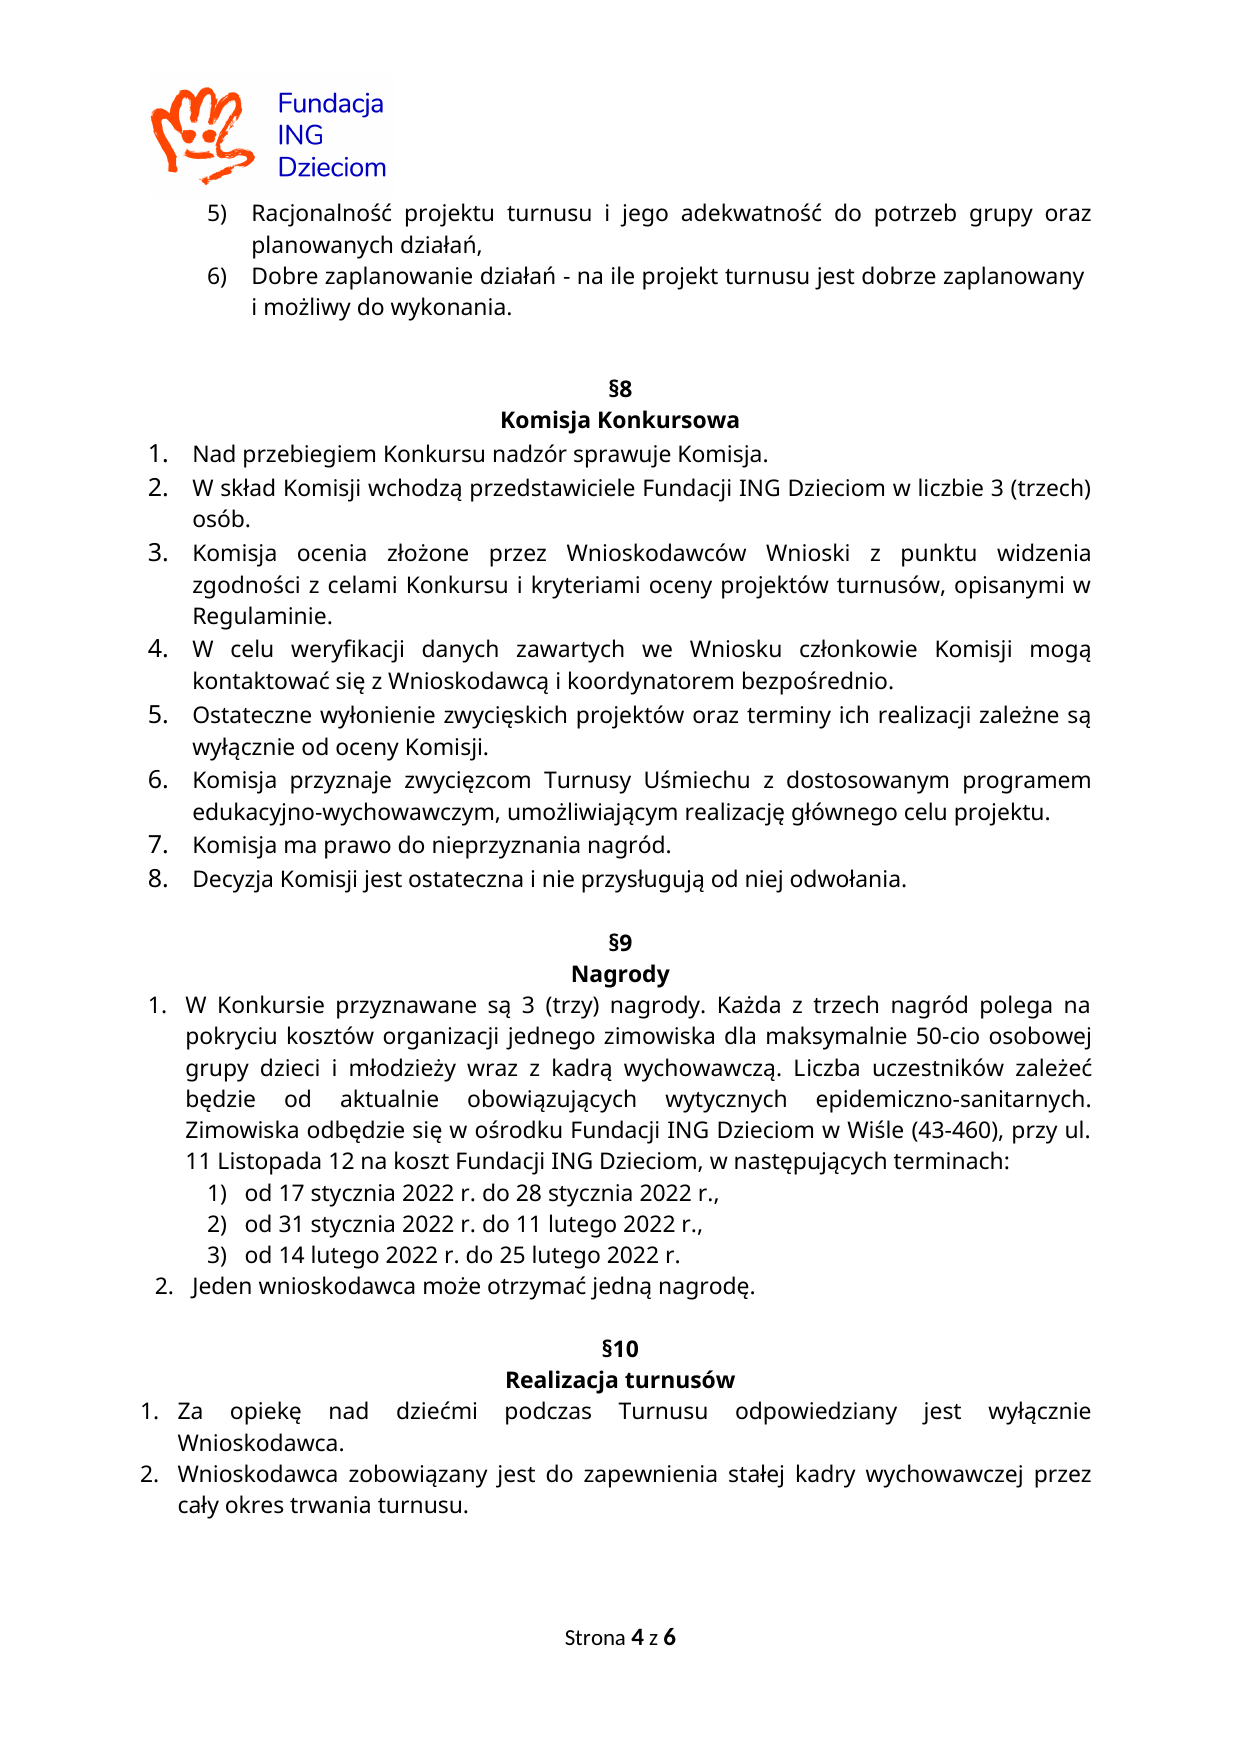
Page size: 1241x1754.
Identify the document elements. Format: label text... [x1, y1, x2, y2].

list Wnioskodawca zobowiązany jest do zapewnienia stałej kadry wychowawczej przez cały okres trwania turnusu. [140, 1458, 1092, 1520]
picture [147, 73, 396, 198]
list W celu weryfikacji danych zawartych we Wniosku członkowie Komisji mogą kontaktować się z Wnioskodawcą i koordynatorem bezpośrednio. [148, 631, 1092, 696]
list Nad przebiegiem Konkursu nadzór sprawuje Komisja. [148, 435, 1092, 469]
list Dobre zaplanowanie działań - na ile projekt turnusu jest dobrze zaplanowany i możliwy do wykonania. [207, 260, 1092, 322]
list Jeden wnioskodawca może otrzymać jedną nagrodę. [154, 1270, 1092, 1301]
text §9 [148, 926, 1092, 958]
text Komisja Konkursowa [148, 404, 1092, 435]
text Realizacja turnusów [148, 1364, 1092, 1395]
list od 14 lutego 2022 r. do 25 lutego 2022 r. [207, 1239, 1092, 1270]
list Racjonalność projektu turnusu i jego adekwatność do potrzeb grupy oraz planowanych działań, [207, 197, 1092, 260]
text Nagrody [148, 958, 1092, 989]
list od 17 stycznia 2022 r. do 28 stycznia 2022 r., [207, 1176, 1092, 1208]
text §8 [148, 373, 1092, 404]
list Decyzja Komisji jest ostateczna i nie przysługują od niej odwołania. [148, 861, 1092, 895]
list W Konkursie przyznawane są 3 (trzy) nagrody. Każda z trzech nagród polega na pokryciu kosztów organizacji jednego zimowiska dla maksymalnie 50-cio osobowej grupy dzieci i młodzieży wraz z kadrą wychowawczą. Liczba uczestników zależeć będzie od aktualnie obowiązujących wytycznych epidemiczno-sanitarnych. Zimowiska odbędzie się w ośrodku Fundacji ING Dzieciom w Wiśle (43-460), przy ul. 11 Listopada 12 na koszt Fundacji ING Dzieciom, w następujących terminach: [148, 989, 1092, 1176]
list Komisja ocenia złożone przez Wnioskodawców Wnioski z punktu widzenia zgodności z celami Konkursu i kryteriami oceny projektów turnusów, opisanymi w Regulaminie. [148, 534, 1092, 631]
list Ostateczne wyłonienie zwycięskich projektów oraz terminy ich realizacji zależne są wyłącznie od oceny Komisji. [148, 696, 1092, 762]
text §10 [148, 1333, 1092, 1364]
list Za opiekę nad dziećmi podczas Turnusu odpowiedziany jest wyłącznie Wnioskodawca. [140, 1395, 1092, 1458]
list Komisja ma prawo do nieprzyznania nagród. [148, 827, 1092, 861]
list Komisja przyznaje zwycięzcom Turnusy Uśmiechu z dostosowanym programem edukacyjno-wychowawczym, umożliwiającym realizację głównego celu projektu. [148, 762, 1092, 827]
list od 31 stycznia 2022 r. do 11 lutego 2022 r., [207, 1208, 1092, 1239]
list W skład Komisji wchodzą przedstawiciele Fundacji ING Dzieciom w liczbie 3 (trzech) osób. [148, 469, 1092, 534]
